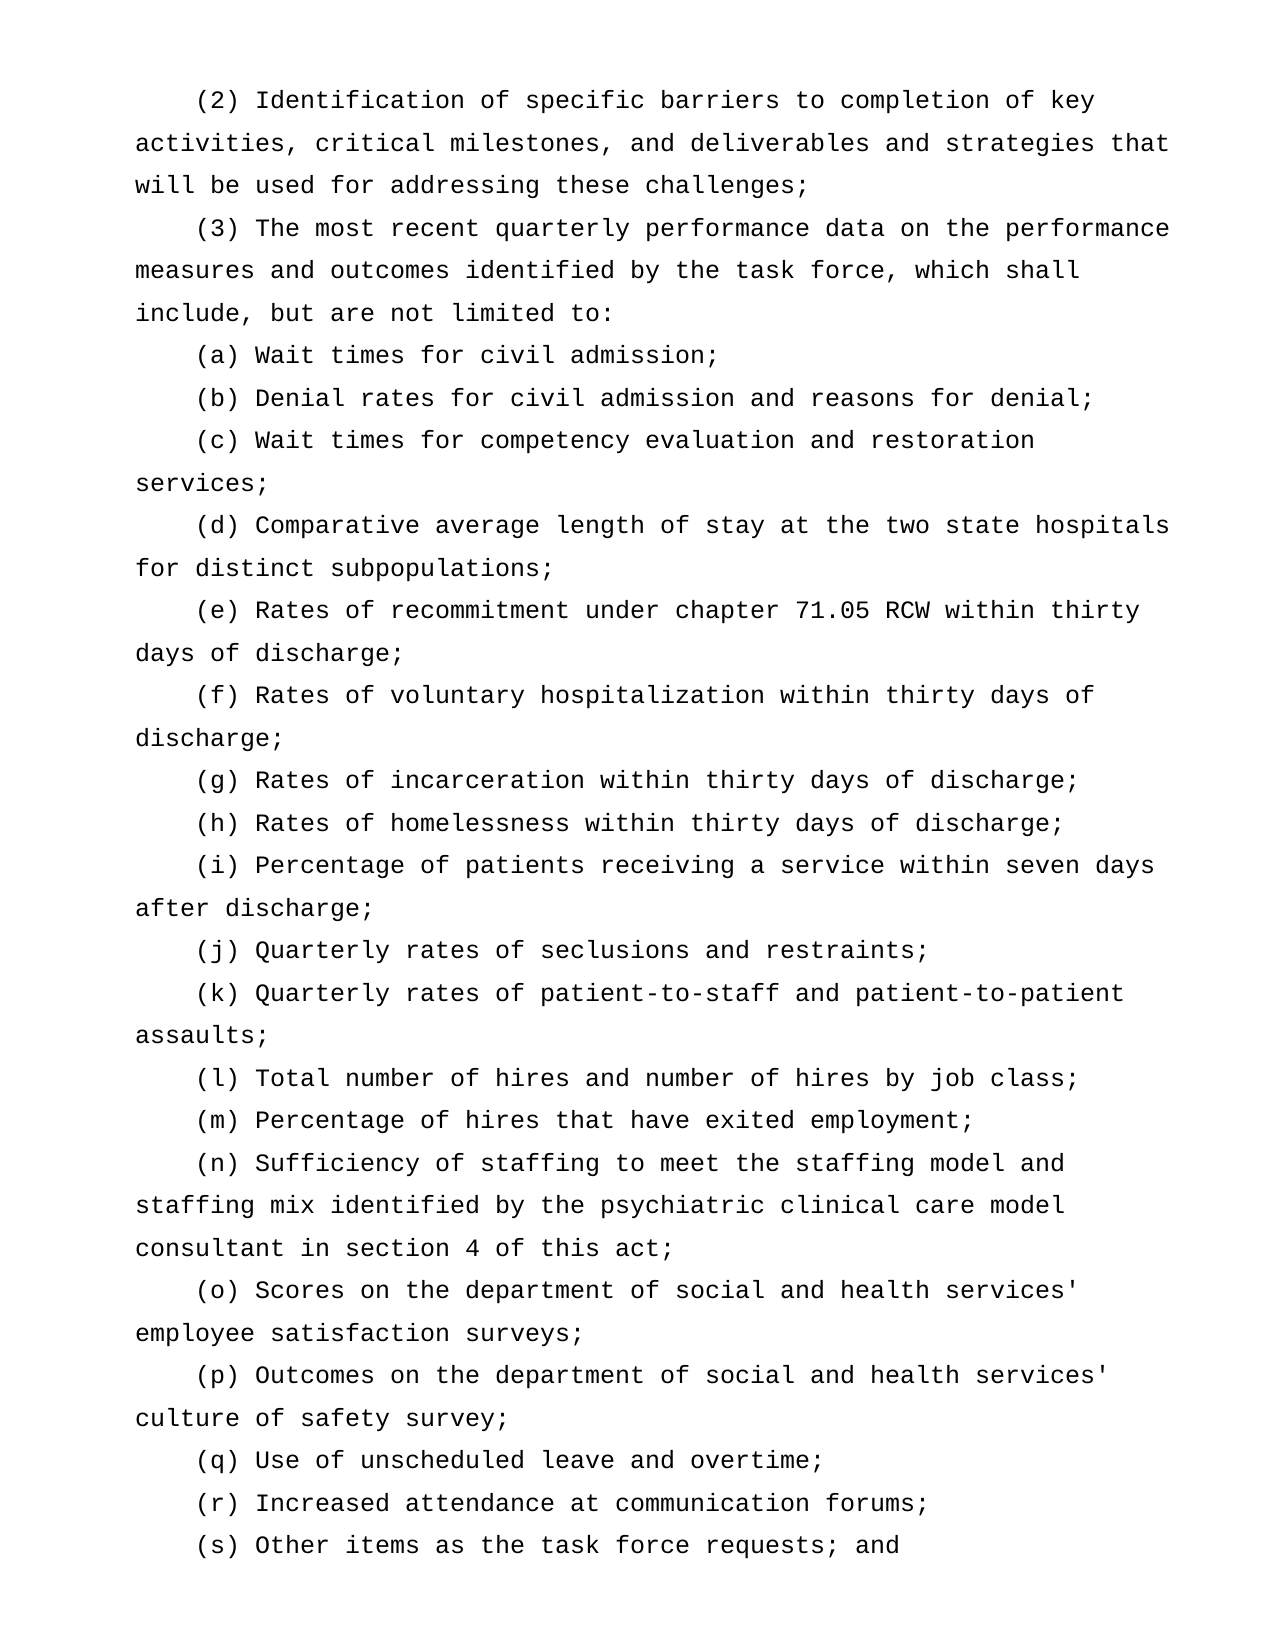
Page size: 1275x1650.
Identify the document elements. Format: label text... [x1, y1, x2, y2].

text (i) Percentage of patients receiving a service within seven days after discharge; [135, 840, 1170, 925]
text (q) Use of unscheduled leave and overtime; [135, 1435, 1170, 1477]
text (b) Denial rates for civil admission and reasons for denial; [135, 372, 1170, 415]
text (a) Wait times for civil admission; [135, 330, 1170, 372]
text (h) Rates of homelessness within thirty days of discharge; [135, 797, 1170, 840]
text (l) Total number of hires and number of hires by job class; [135, 1052, 1170, 1095]
text (j) Quarterly rates of seclusions and restraints; [135, 925, 1170, 967]
text (p) Outcomes on the department of social and health services' culture of safety survey; [135, 1350, 1170, 1435]
text (g) Rates of incarceration within thirty days of discharge; [135, 755, 1170, 797]
text (r) Increased attendance at communication forums; [135, 1477, 1170, 1520]
text (n) Sufficiency of staffing to meet the staffing model and staffing mix identified by the psychiatric clinical care model consultant in section 4 of this act; [135, 1137, 1170, 1265]
text (c) Wait times for competency evaluation and restoration services; [135, 415, 1170, 500]
text (o) Scores on the department of social and health services' employee satisfaction surveys; [135, 1265, 1170, 1350]
text (k) Quarterly rates of patient-to-staff and patient-to-patient assaults; [135, 967, 1170, 1052]
text (d) Comparative average length of stay at the two state hospitals for distinct subpopulations; [135, 500, 1170, 585]
text (s) Other items as the task force requests; and [135, 1520, 1170, 1562]
text (e) Rates of recommitment under chapter 71.05 RCW within thirty days of discharge; [135, 585, 1170, 670]
text (3) The most recent quarterly performance data on the performance measures and outcomes identified by the task force, which shall include, but are not limited to: [135, 202, 1170, 330]
text (2) Identification of specific barriers to completion of key activities, critical milestones, and deliverables and strategies that will be used for addressing these challenges; [135, 75, 1170, 202]
text (f) Rates of voluntary hospitalization within thirty days of discharge; [135, 670, 1170, 755]
text (m) Percentage of hires that have exited employment; [135, 1095, 1170, 1137]
